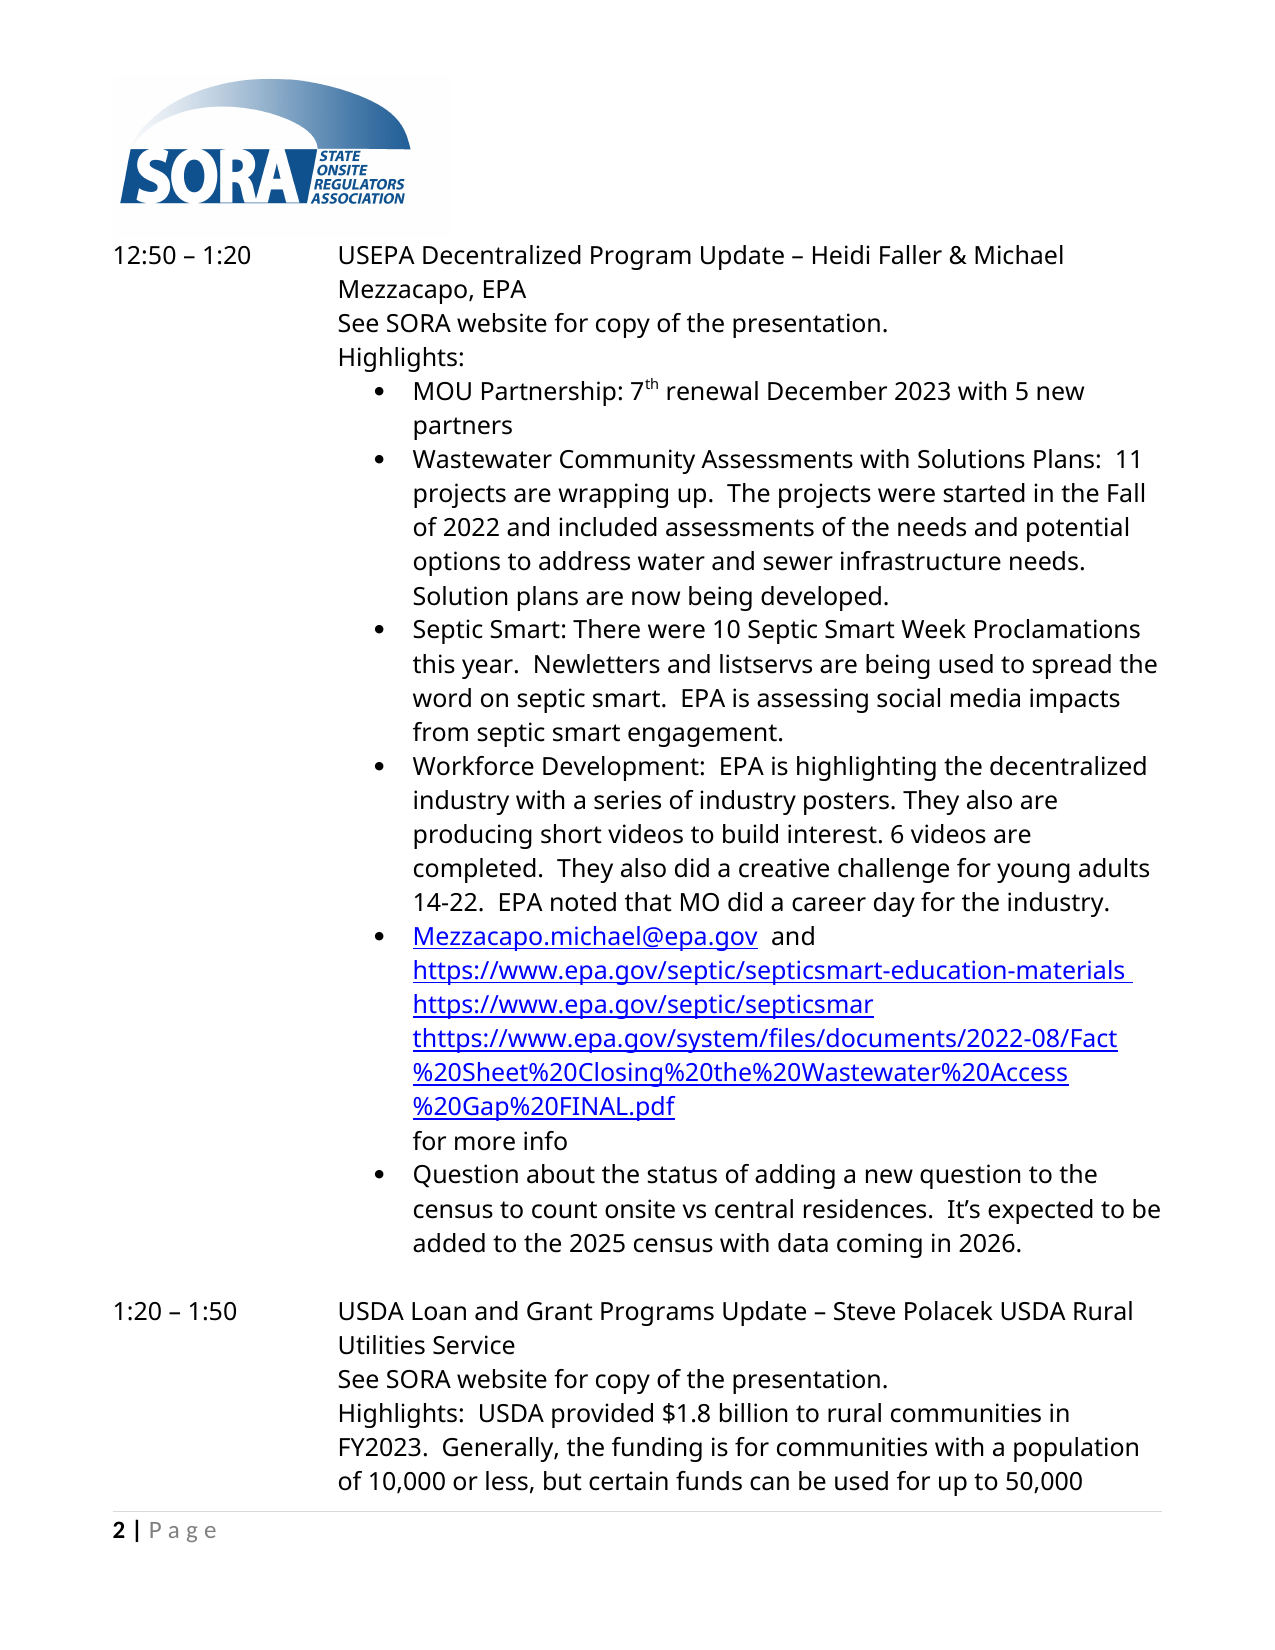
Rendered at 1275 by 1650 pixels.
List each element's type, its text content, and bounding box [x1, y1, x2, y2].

list Workforce Development: EPA is highlighting the decentralized industry with a series of industry posters. They also are producing short videos to build interest. 6 videos are completed. They also did a creative challenge for young adults 14-22. EPA noted that MO did a career day for the industry. [375, 748, 1162, 919]
text See SORA website for copy of the presentation. [112, 306, 1162, 340]
list Mezzacapo.michael@epa.gov and https://www.epa.gov/septic/septicsmart-education-materials https://www.epa.gov/septic/septicsmarthttps://www.epa.gov/system/files/documents/2022-08/Fact%20Sheet%20Closing%20the%20Wastewater%20Access%20Gap%20FINAL.pdf [375, 919, 1162, 1123]
text for more info [337, 1123, 1162, 1157]
text 12:50 – 1:20 USEPA Decentralized Program Update – Heidi Faller & Michael Mezzacapo, EPA [112, 237, 1162, 306]
picture [112, 75, 450, 238]
text See SORA website for copy of the presentation. [112, 1362, 1162, 1396]
list Wastewater Community Assessments with Solutions Plans: 11 projects are wrapping up. The projects were started in the Fall of 2022 and included assessments of the needs and potential options to address water and sewer infrastructure needs. Solution plans are now being developed. [375, 442, 1162, 612]
list Question about the status of adding a new question to the census to count onsite vs central residences. It’s expected to be added to the 2025 census with data coming in 2026. [375, 1157, 1162, 1259]
text Highlights: [337, 340, 1162, 374]
list Septic Smart: There were 10 Septic Smart Week Proclamations this year. Newletters and listservs are being used to spread the word on septic smart. EPA is assessing social media impacts from septic smart engagement. [375, 612, 1162, 748]
text Utilities Service [262, 1327, 1162, 1362]
list MOU Partnership: 7th renewal December 2023 with 5 new partners [375, 374, 1162, 442]
text 1:20 – 1:50 USDA Loan and Grant Programs Update – Steve Polacek USDA Rural [112, 1293, 1162, 1327]
